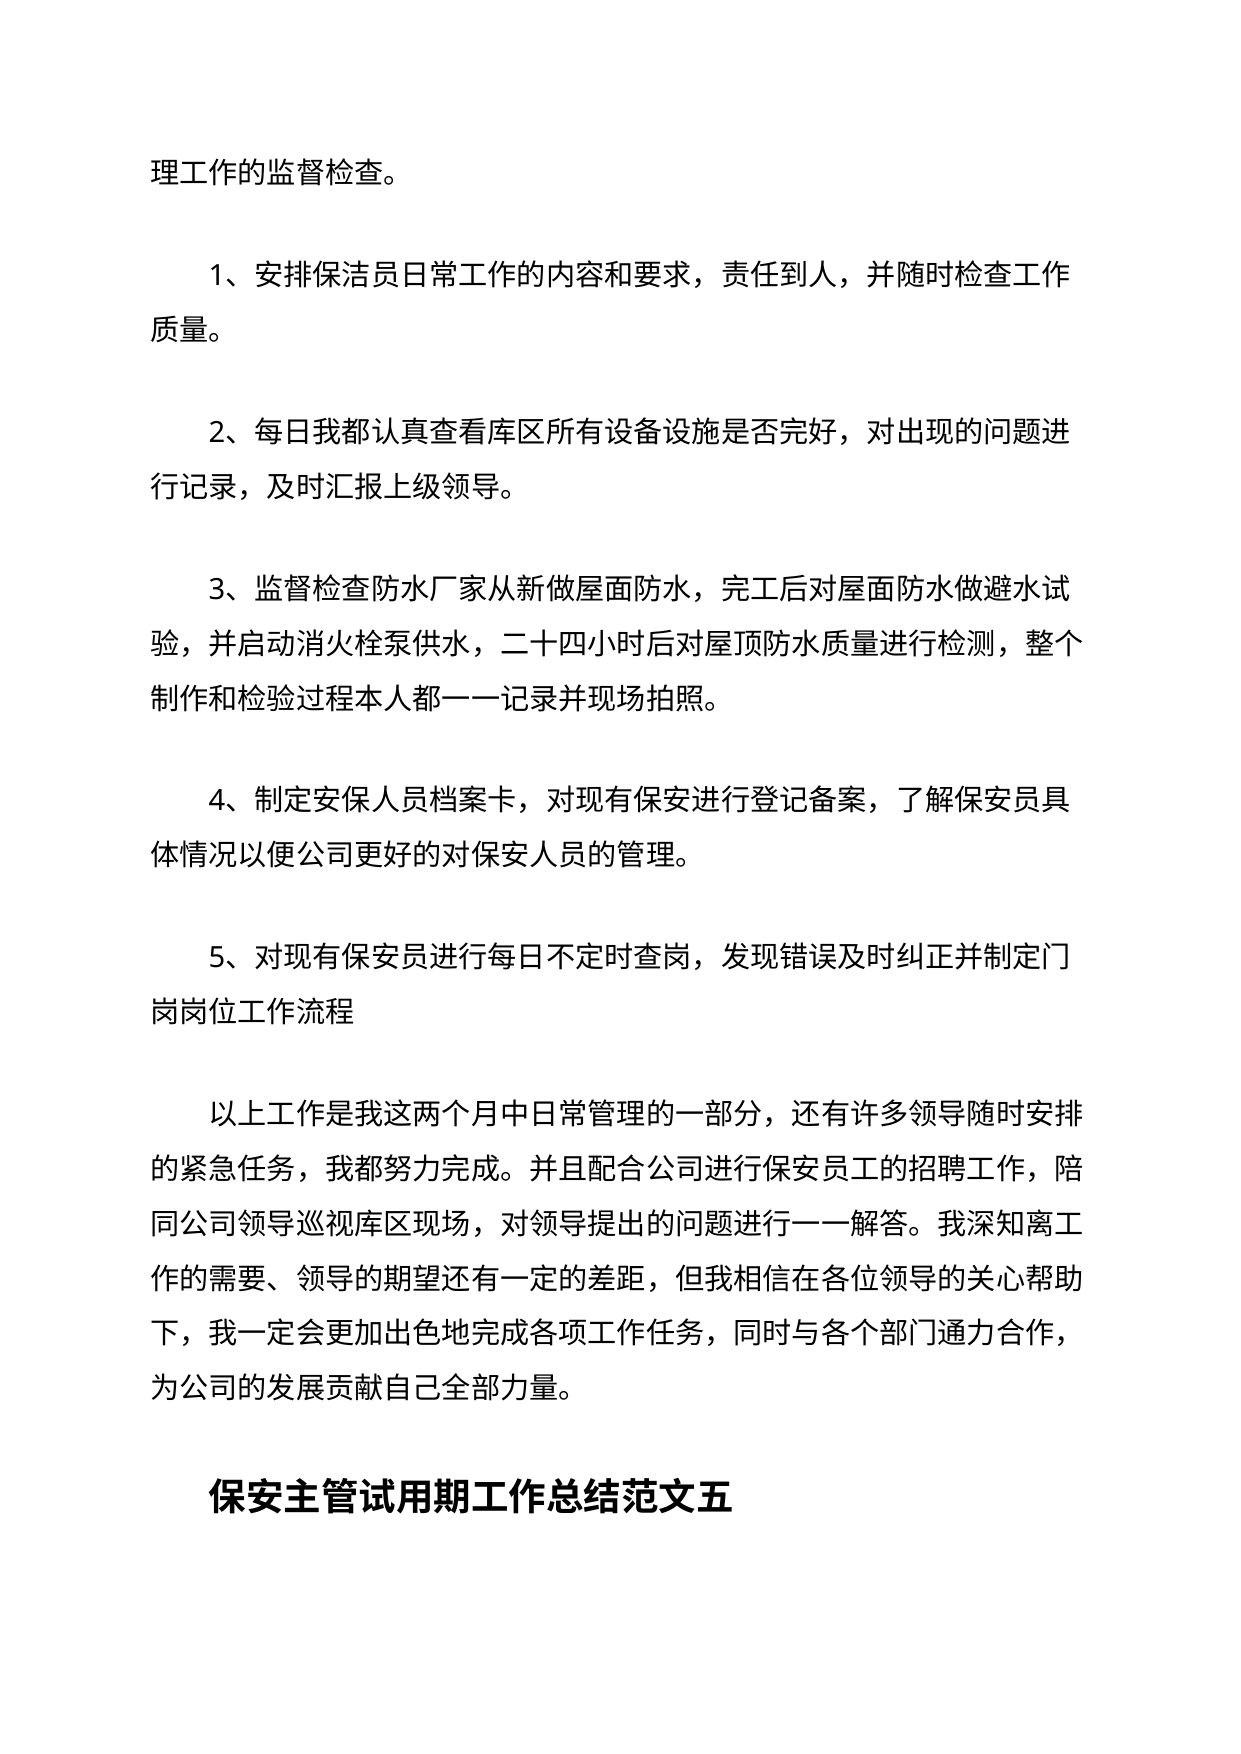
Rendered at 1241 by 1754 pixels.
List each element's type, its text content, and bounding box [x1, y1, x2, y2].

text 1、安排保洁员日常工作的内容和要求，责任到人，并随时检查工作质量。 [150, 252, 1090, 349]
text 5、对现有保安员进行每日不定时查岗，发现错误及时纠正并制定门岗岗位工作流程 [150, 934, 1090, 1031]
text 2、每日我都认真查看库区所有设备设施是否完好，对出现的问题进行记录，及时汇报上级领导。 [150, 408, 1090, 506]
text 以上工作是我这两个月中日常管理的一部分，还有许多领导随时安排的紧急任务，我都努力完成。并且配合公司进行保安员工的招聘工作，陪同公司领导巡视库区现场，对领导提出的问题进行一一解答。我深知离工作的需要、领导的期望还有一定的差距，但我相信在各位领导的关心帮助下，我一定会更加出色地完成各项工作任务，同时与各个部门通力合作，为公司的发展贡献自己全部力量。 [150, 1091, 1090, 1407]
text 4、制定安保人员档案卡，对现有保安进行登记备案，了解保安员具体情况以便公司更好的对保安人员的管理。 [150, 777, 1090, 874]
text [150, 150, 1090, 192]
text 保安主管试用期工作总结范文五 [150, 1467, 1090, 1521]
text 3、监督检查防水厂家从新做屋面防水，完工后对屋面防水做避水试验，并启动消火栓泵供水，二十四小时后对屋顶防水质量进行检测，整个制作和检验过程本人都一一记录并现场拍照。 [150, 565, 1090, 717]
